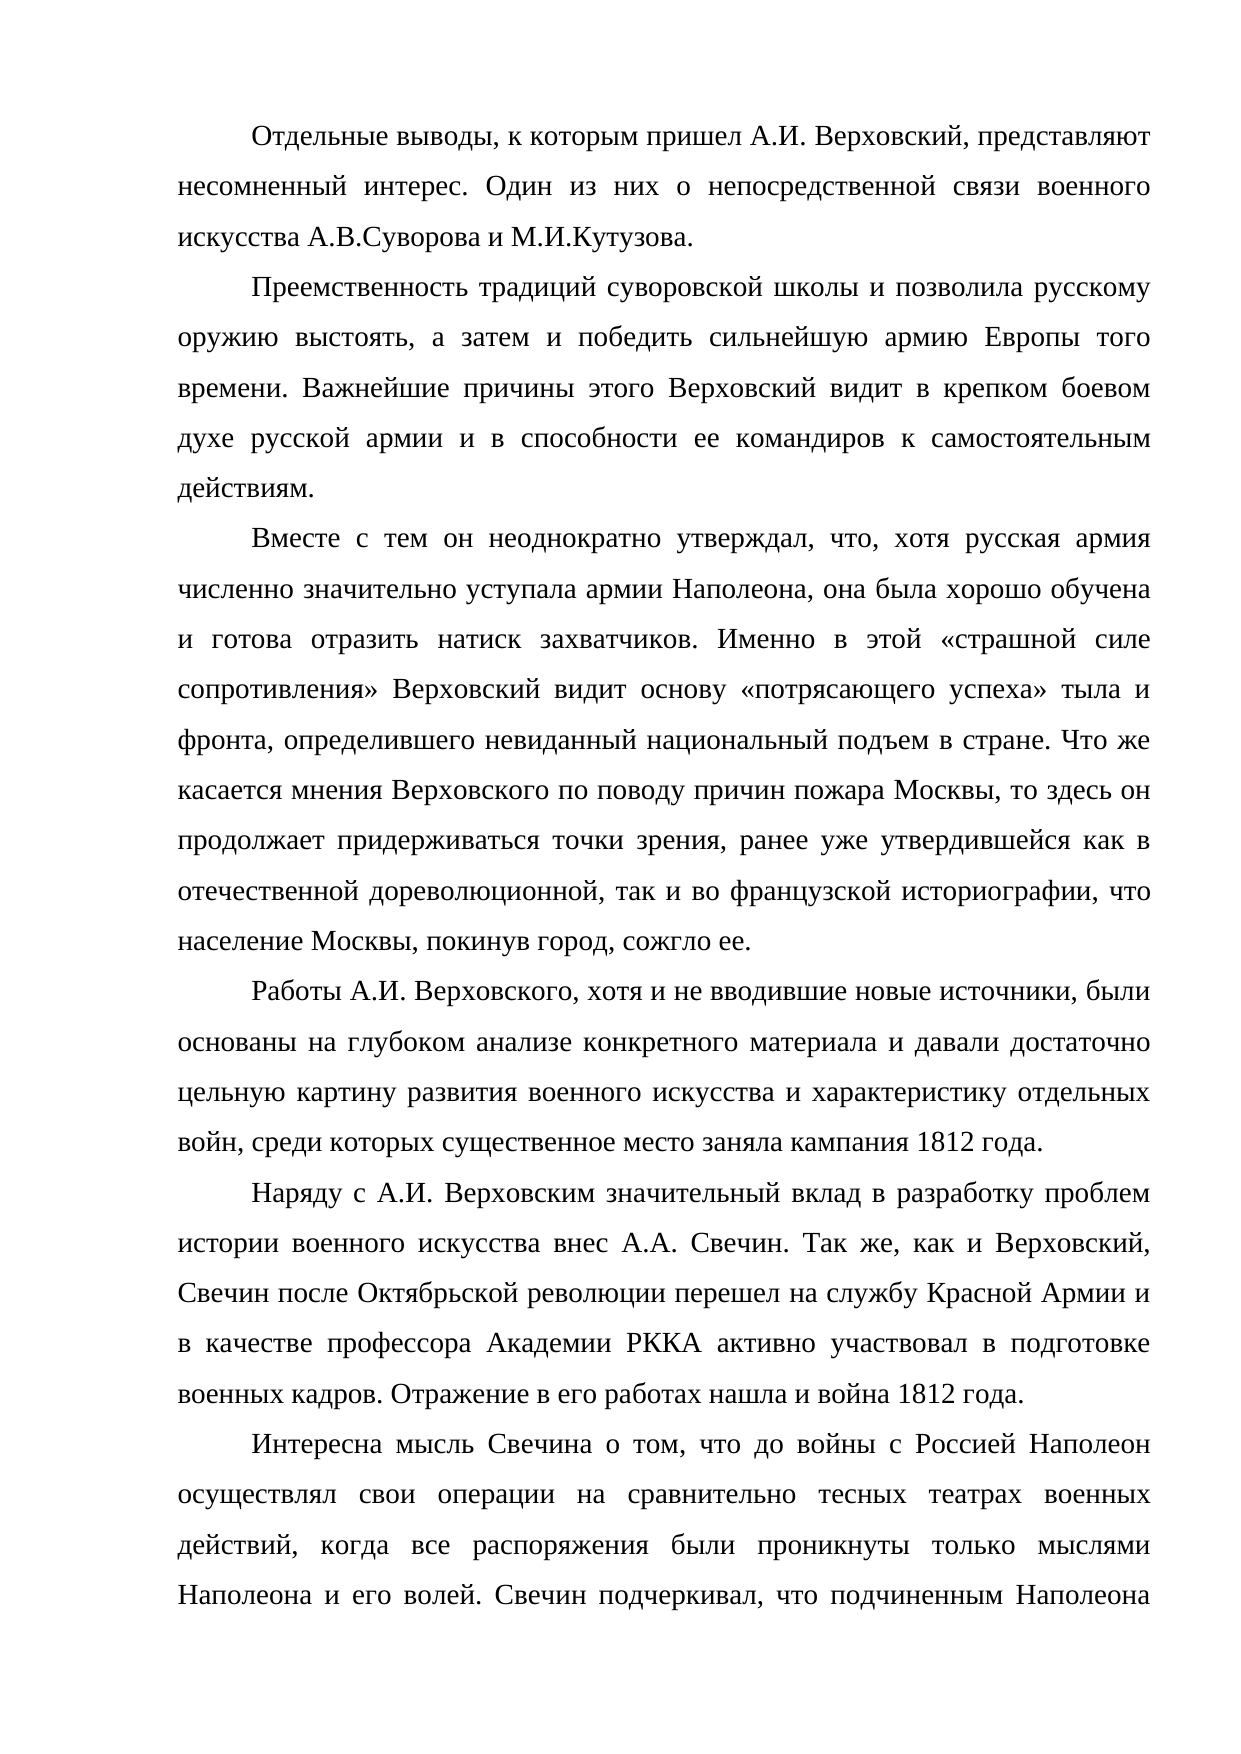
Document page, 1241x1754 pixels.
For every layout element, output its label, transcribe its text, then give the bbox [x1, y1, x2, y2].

text Преемственность традиций суворовской школы и позволила русскому оружию выстоять, а затем и победить сильнейшую армию Европы того времени. Важнейшие причины этого Верховский видит в крепком боевом духе русской армии и в способности ее командиров к самостоятельным действиям. [177, 269, 1152, 504]
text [177, 1426, 1152, 1611]
text Вместе с тем он неоднократно утверждал, что, хотя русская армия численно значительно уступала армии Наполеона, она была хорошо обучена и готова отразить натиск захватчиков. Именно в этой «страшной силе сопротивления» Верховский видит основу «потрясающего успеха» тыла и фронта, определившего невиданный национальный подъем в стране. Что же касается мнения Верховского по поводу причин пожара Москвы, то здесь он продолжает придерживаться точки зрения, ранее уже утвердившейся как в отечественной дореволюционной, так и во французской историографии, что население Москвы, покинув город, сожгло ее. [177, 521, 1152, 957]
text Наряду с А.И. Верховским значительный вклад в разработку проблем истории военного искусства внес А.А. Свечин. Так же, как и Верховский, Свечин после Октябрьской революции перешел на службу Красной Армии и в качестве профессора Академии РККА активно участвовал в подготовке военных кадров. Отражение в его работах нашла и война 1812 года. [177, 1175, 1152, 1409]
text Отдельные выводы, к которым пришел А.И. Верховский, представляют несомненный интерес. Один из них о непосредственной связи военного искусства А.В.Суворова и М.И.Кутузова. [177, 118, 1152, 252]
text Работы А.И. Верховского, хотя и не вводившие новые источники, были основаны на глубоком анализе конкретного материала и давали достаточно цельную картину развития военного искусства и характеристику отдельных войн, среди которых существенное место заняла кампания 1812 года. [177, 973, 1152, 1158]
